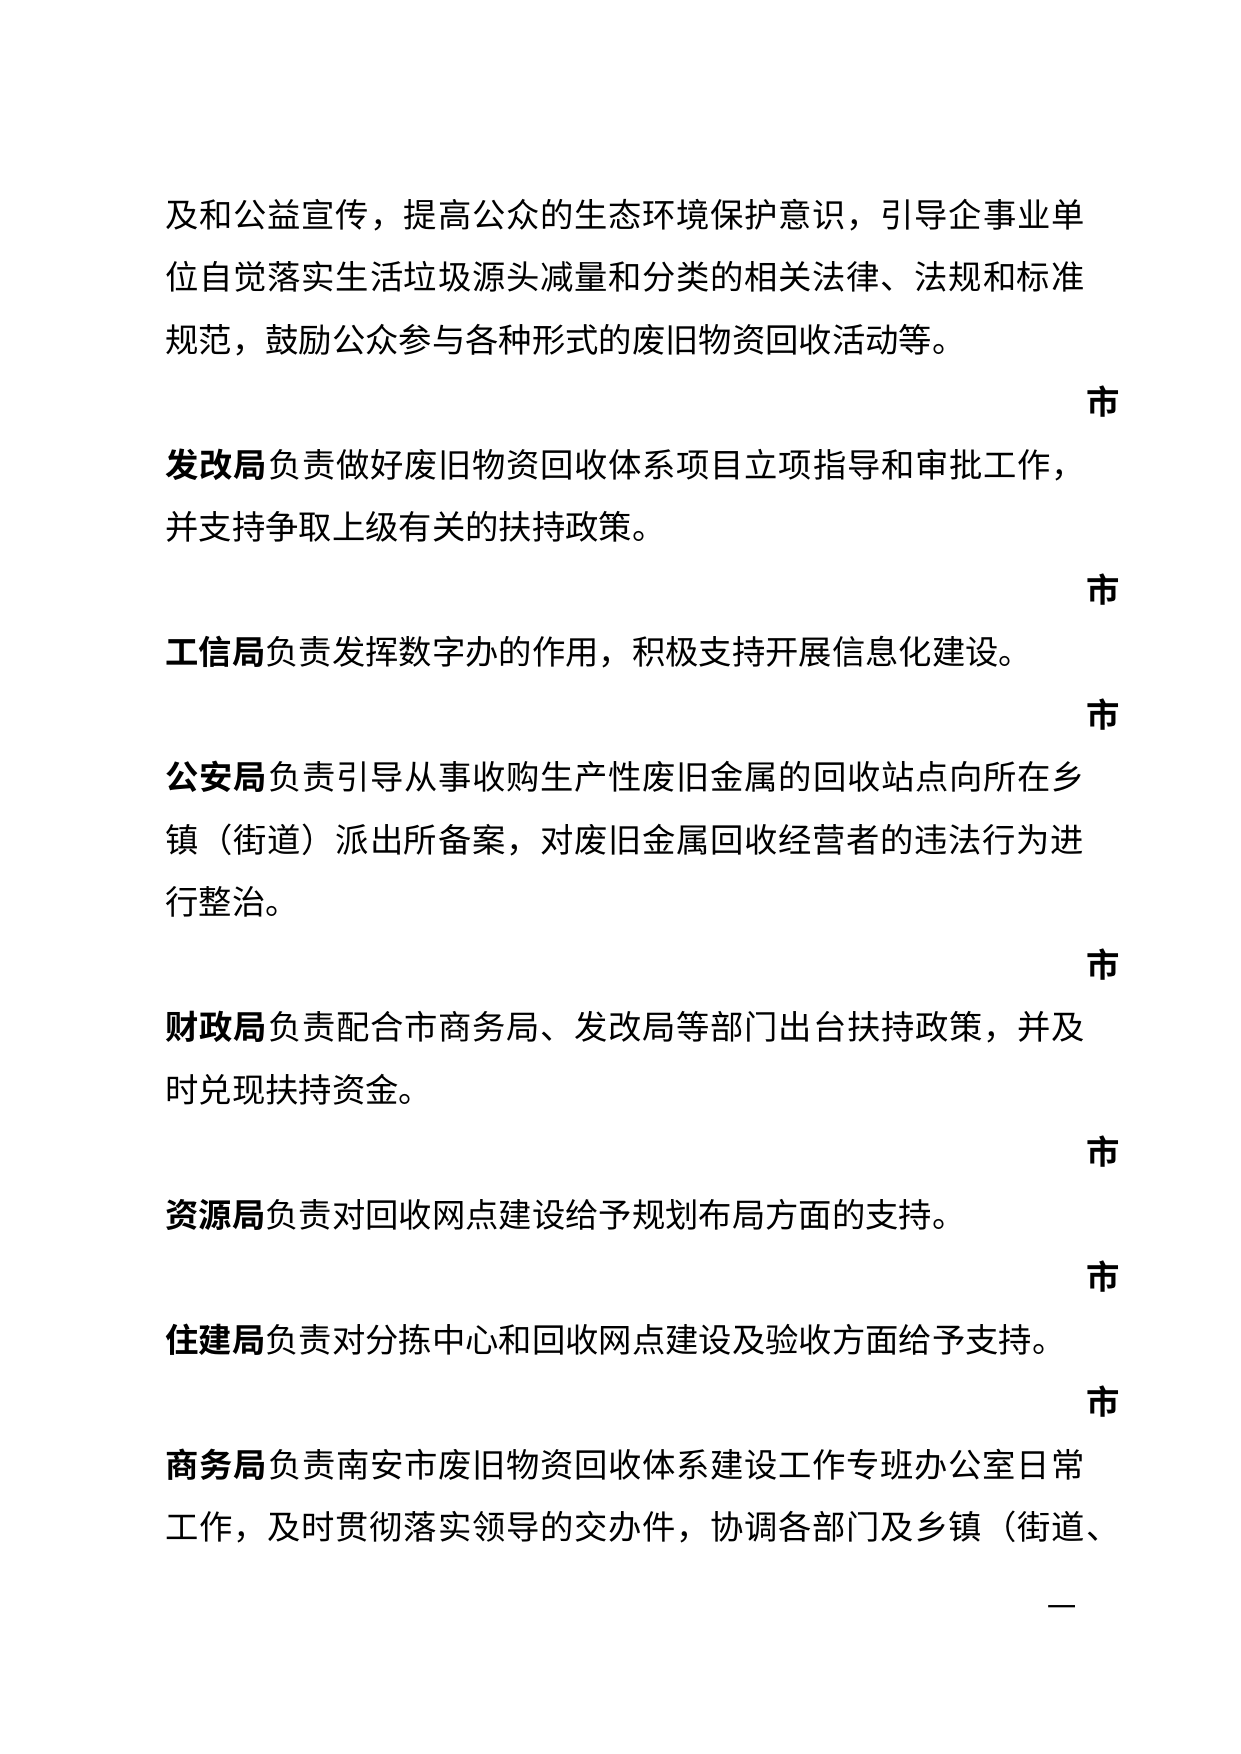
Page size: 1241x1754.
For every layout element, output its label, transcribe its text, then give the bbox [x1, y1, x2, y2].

text 市财政局负责配合市商务局、发改局等部门出台扶持政策，并及时兑现扶持资金。 [165, 927, 1087, 1115]
text 市公安局负责引导从事收购生产性废旧金属的回收站点向所在乡镇（街道）派出所备案，对废旧金属回收经营者的违法行为进行整治。 [165, 677, 1087, 927]
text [165, 177, 1087, 365]
text 市发改局负责做好废旧物资回收体系项目立项指导和审批工作，并支持争取上级有关的扶持政策。 [165, 365, 1087, 552]
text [165, 1365, 1087, 1552]
text 市住建局负责对分拣中心和回收网点建设及验收方面给予支持。 [165, 1240, 1087, 1365]
text 市工信局负责发挥数字办的作用，积极支持开展信息化建设。 [165, 552, 1087, 677]
text 市资源局负责对回收网点建设给予规划布局方面的支持。 [165, 1115, 1087, 1240]
